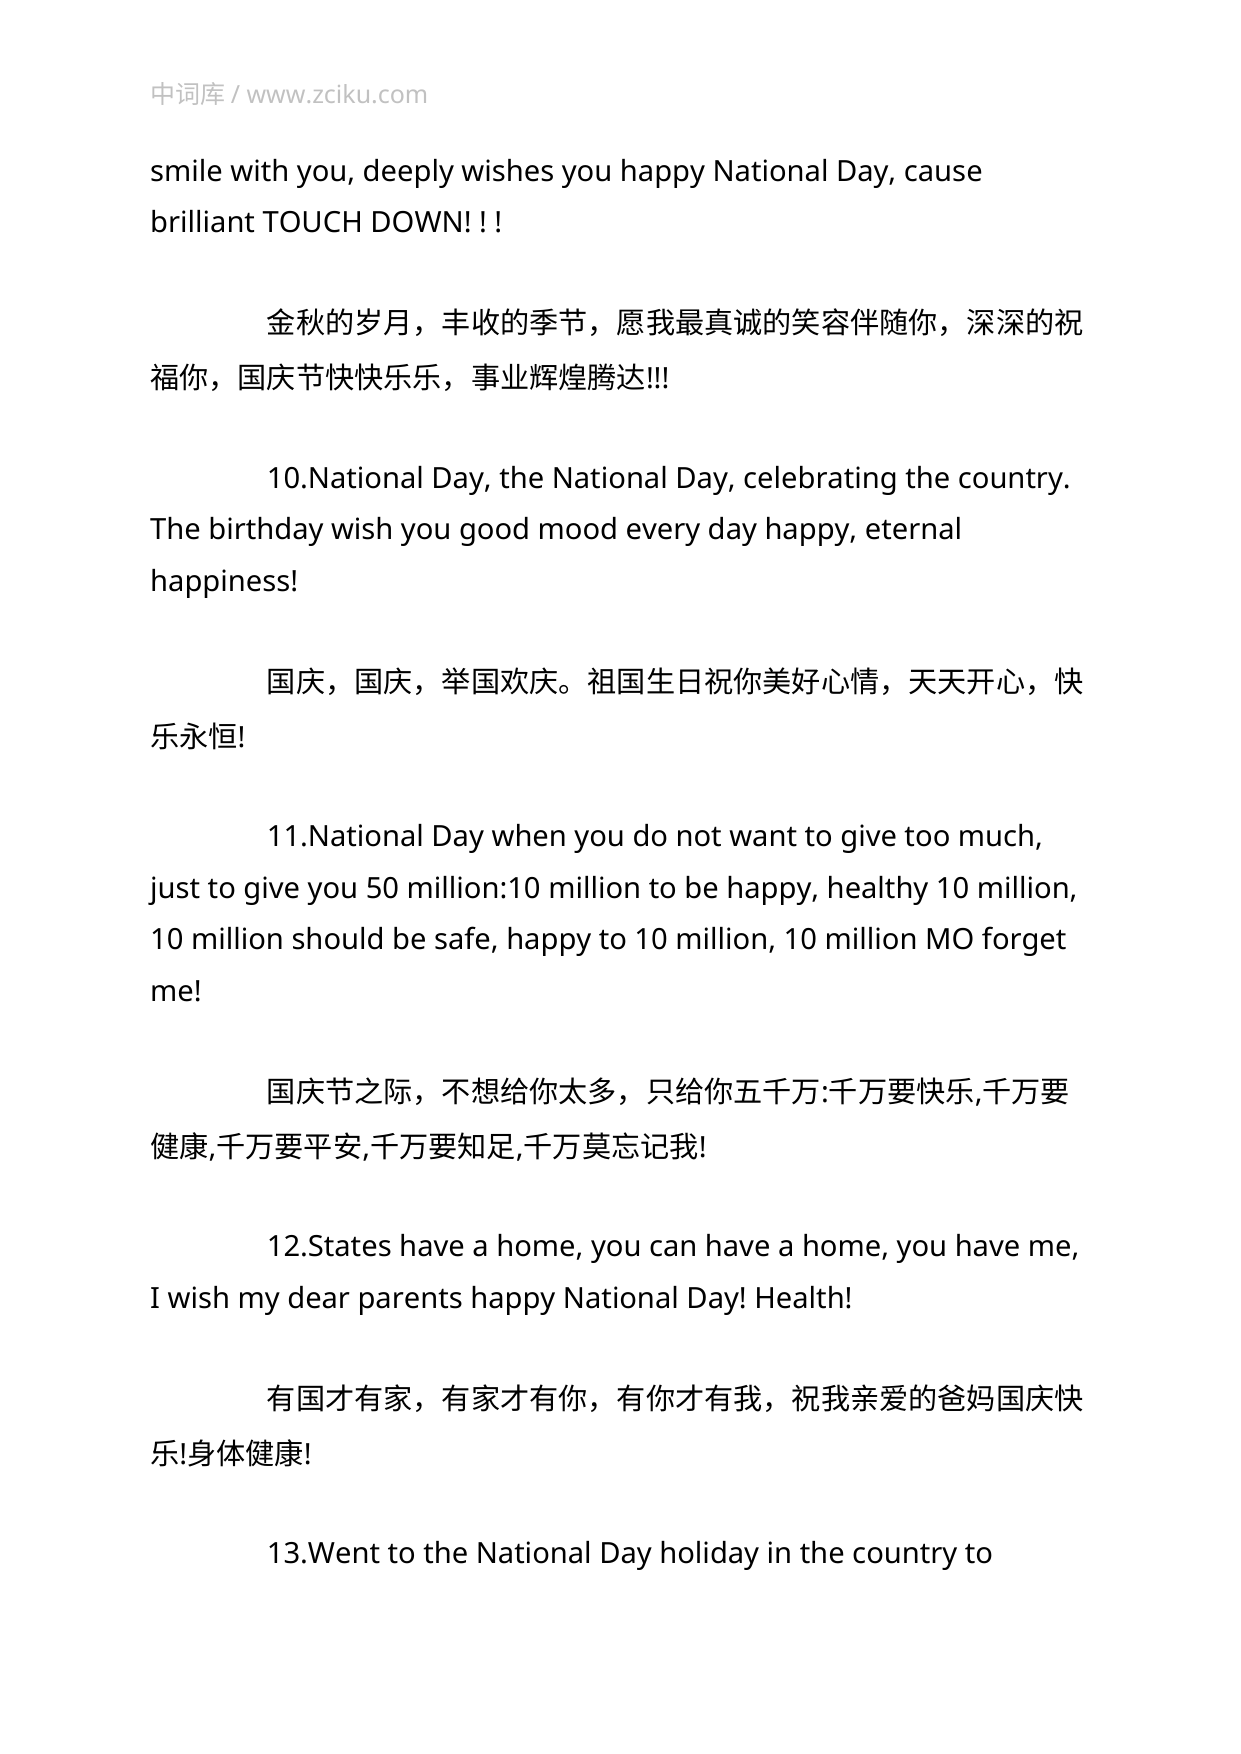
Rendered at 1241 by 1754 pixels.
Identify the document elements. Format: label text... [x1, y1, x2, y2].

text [150, 1532, 1090, 1572]
text 金秋的岁月，丰收的季节，愿我最真诚的笑容伴随你，深深的祝福你，国庆节快快乐乐，事业辉煌腾达!!! [150, 300, 1090, 397]
text 国庆节之际，不想给你太多，只给你五千万:千万要快乐,千万要健康,千万要平安,千万要知足,千万莫忘记我! [150, 1068, 1090, 1166]
text 12.States have a home, you can have a home, you have me, I wish my dear parents happy National Day! Health! [150, 1225, 1090, 1317]
text 10.National Day, the National Day, celebrating the country. The birthday wish you good mood every day happy, eternal happiness! [150, 457, 1090, 600]
text 11.National Day when you do not want to give too much, just to give you 50 million:10 million to be happy, healthy 10 million, 10 million should be safe, happy to 10 million, 10 million MO forget me! [150, 815, 1090, 1010]
text 有国才有家，有家才有你，有你才有我，祝我亲爱的爸妈国庆快乐!身体健康! [150, 1375, 1090, 1473]
text 国庆，国庆，举国欢庆。祖国生日祝你美好心情，天天开心，快乐永恒! [150, 658, 1090, 756]
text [150, 150, 1090, 241]
